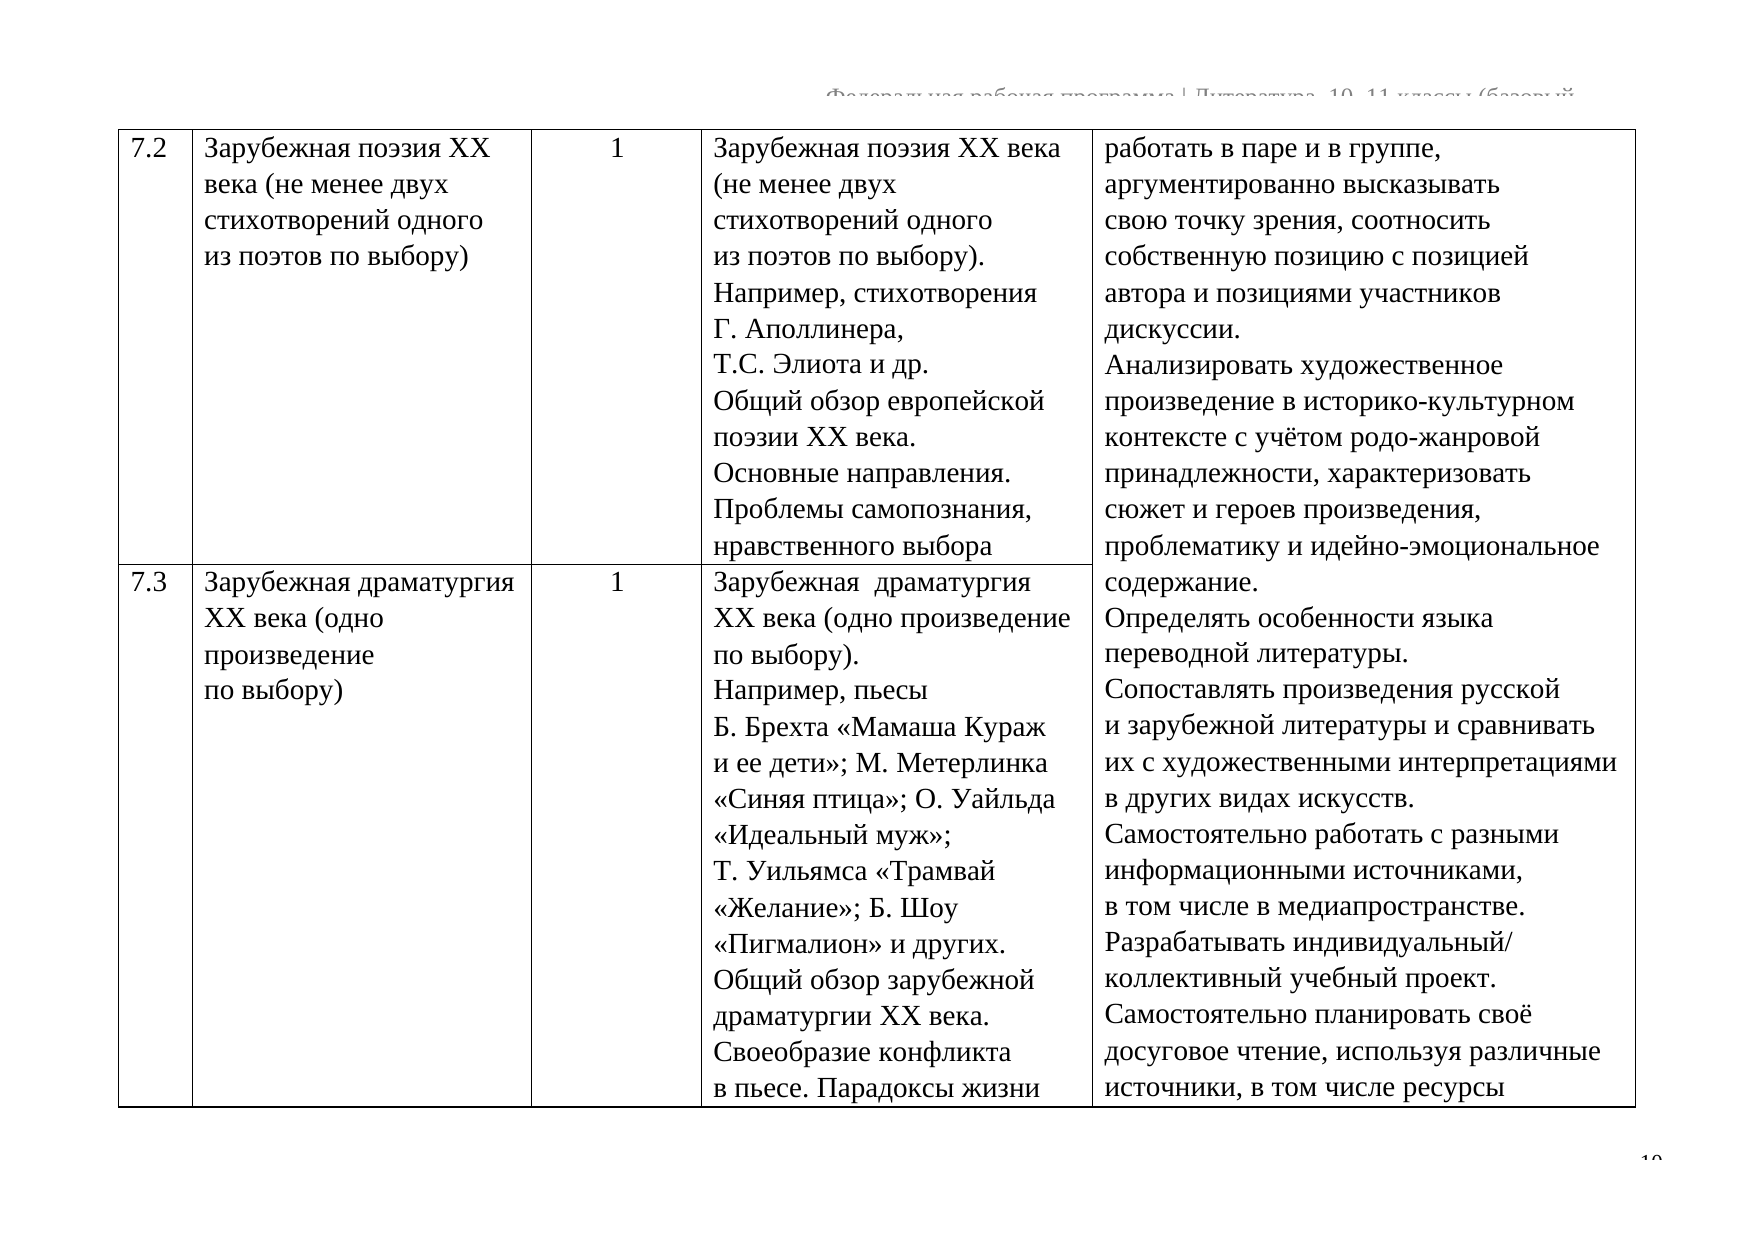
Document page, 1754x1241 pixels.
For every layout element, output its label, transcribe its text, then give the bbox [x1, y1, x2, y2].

table_header работать в паре и в группе, аргументированно высказывать свою точку зрения, соотносить собственную позицию с позицией автора и позициями участников дискуссии. Анализировать художественное произведение в историко-культурном контексте с учётом родо-жанровой принадлежности, характеризовать сюжет и героев произведения, проблематику и идейно-эмоциональное содержание. Определять особенности языка переводной литературы. Сопоставлять произведения русской и зарубежной литературы и сравнивать их с художественными интерпретациями в других видах искусств. Самостоятельно работать с разными информационными источниками, в том числе в медиапространстве. Разрабатывать индивидуальный/ коллективный учебный проект. Самостоятельно планировать своё досуговое чтение, используя различные источники, в том числе ресурсы [1093, 130, 1635, 1106]
table_header Зарубежная поэзия XX века (не менее двух стихотворений одного из поэтов по выбору). Например, стихотворения Г. Аполлинера, Т.С. Элиота и др. Общий обзор европейской поэзии XX века. Основные направления. Проблемы самопознания, нравственного выбора [702, 130, 1092, 563]
table_cell 1 [532, 565, 701, 1106]
table_header 1 [532, 130, 701, 563]
table_header Зарубежная поэзия XX века (не менее двух стихотворений одного из поэтов по выбору) [193, 130, 531, 563]
table_header 7.2 [119, 130, 192, 563]
table_cell Зарубежная драматургия XX века (одно произведение по выбору) [193, 565, 531, 1106]
table_cell 7.3 [119, 565, 192, 1106]
table_cell Зарубежная драматургия XX века (одно произведение по выбору). Например, пьесы Б. Брехта «Мамаша Кураж и ее дети»; М. Метерлинка «Синяя птица»; О. Уайльда «Идеальный муж»; Т. Уильямса «Трамвай «Желание»; Б. Шоу «Пигмалион» и других. Общий обзор зарубежной драматургии ХХ века. Своеобразие конфликта в пьесе. Парадоксы жизни [702, 565, 1092, 1106]
